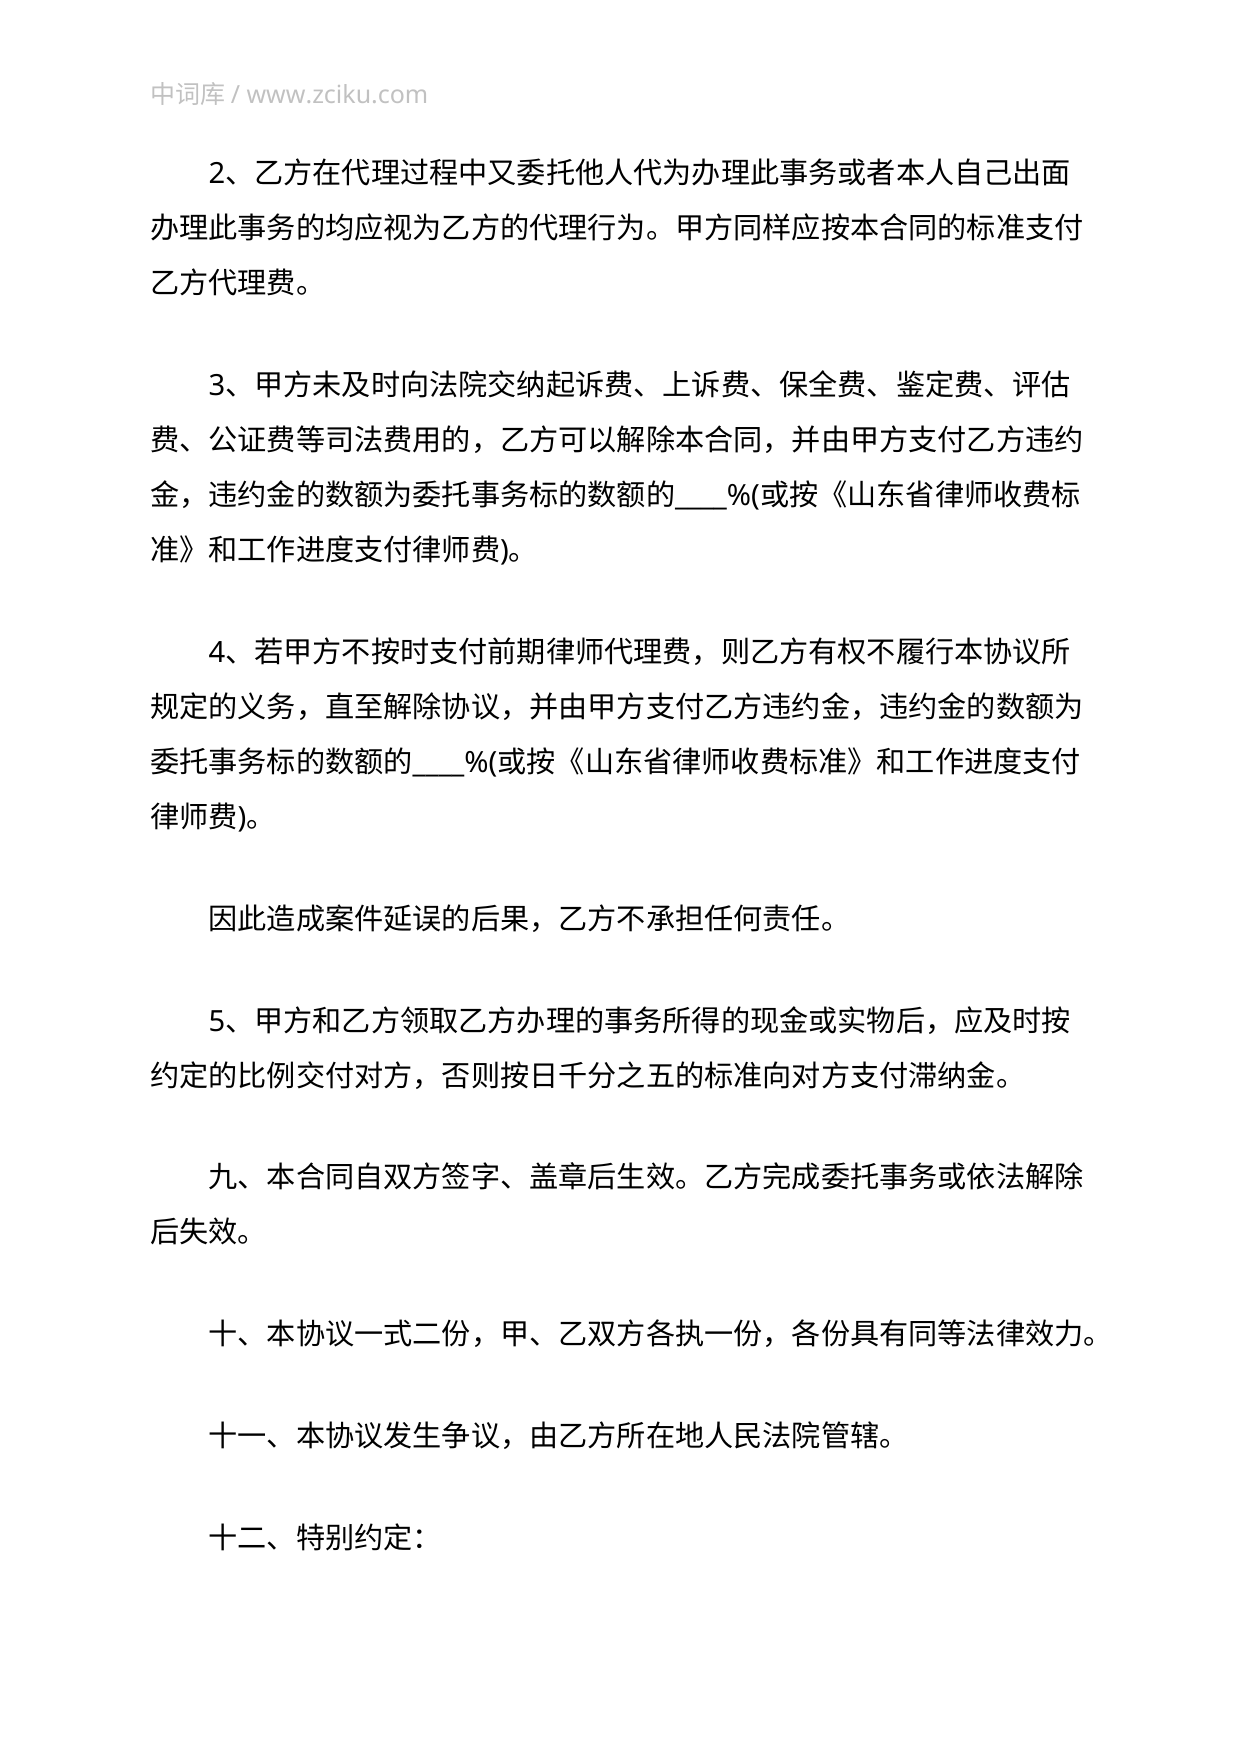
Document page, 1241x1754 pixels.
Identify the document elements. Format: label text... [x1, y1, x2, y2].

text 十、本协议一式二份，甲、乙双方各执一份，各份具有同等法律效力。 [150, 1311, 1090, 1353]
text 九、本合同自双方签字、盖章后生效。乙方完成委托事务或依法解除后失效。 [150, 1154, 1090, 1251]
text 2、乙方在代理过程中又委托他人代为办理此事务或者本人自己出面办理此事务的均应视为乙方的代理行为。甲方同样应按本合同的标准支付乙方代理费。 [150, 150, 1090, 302]
text 3、甲方未及时向法院交纳起诉费、上诉费、保全费、鉴定费、评估费、公证费等司法费用的，乙方可以解除本合同，并由甲方支付乙方违约金，违约金的数额为委托事务标的数额的____%(或按《山东省律师收费标准》和工作进度支付律师费)。 [150, 362, 1090, 569]
text 4、若甲方不按时支付前期律师代理费，则乙方有权不履行本协议所规定的义务，直至解除协议，并由甲方支付乙方违约金，违约金的数额为委托事务标的数额的____%(或按《山东省律师收费标准》和工作进度支付律师费)。 [150, 628, 1090, 836]
text 十一、本协议发生争议，由乙方所在地人民法院管辖。 [150, 1412, 1090, 1455]
text 5、甲方和乙方领取乙方办理的事务所得的现金或实物后，应及时按约定的比例交付对方，否则按日千分之五的标准向对方支付滞纳金。 [150, 997, 1090, 1094]
text 因此造成案件延误的后果，乙方不承担任何责任。 [150, 895, 1090, 938]
text 十二、特别约定： [150, 1514, 1090, 1556]
